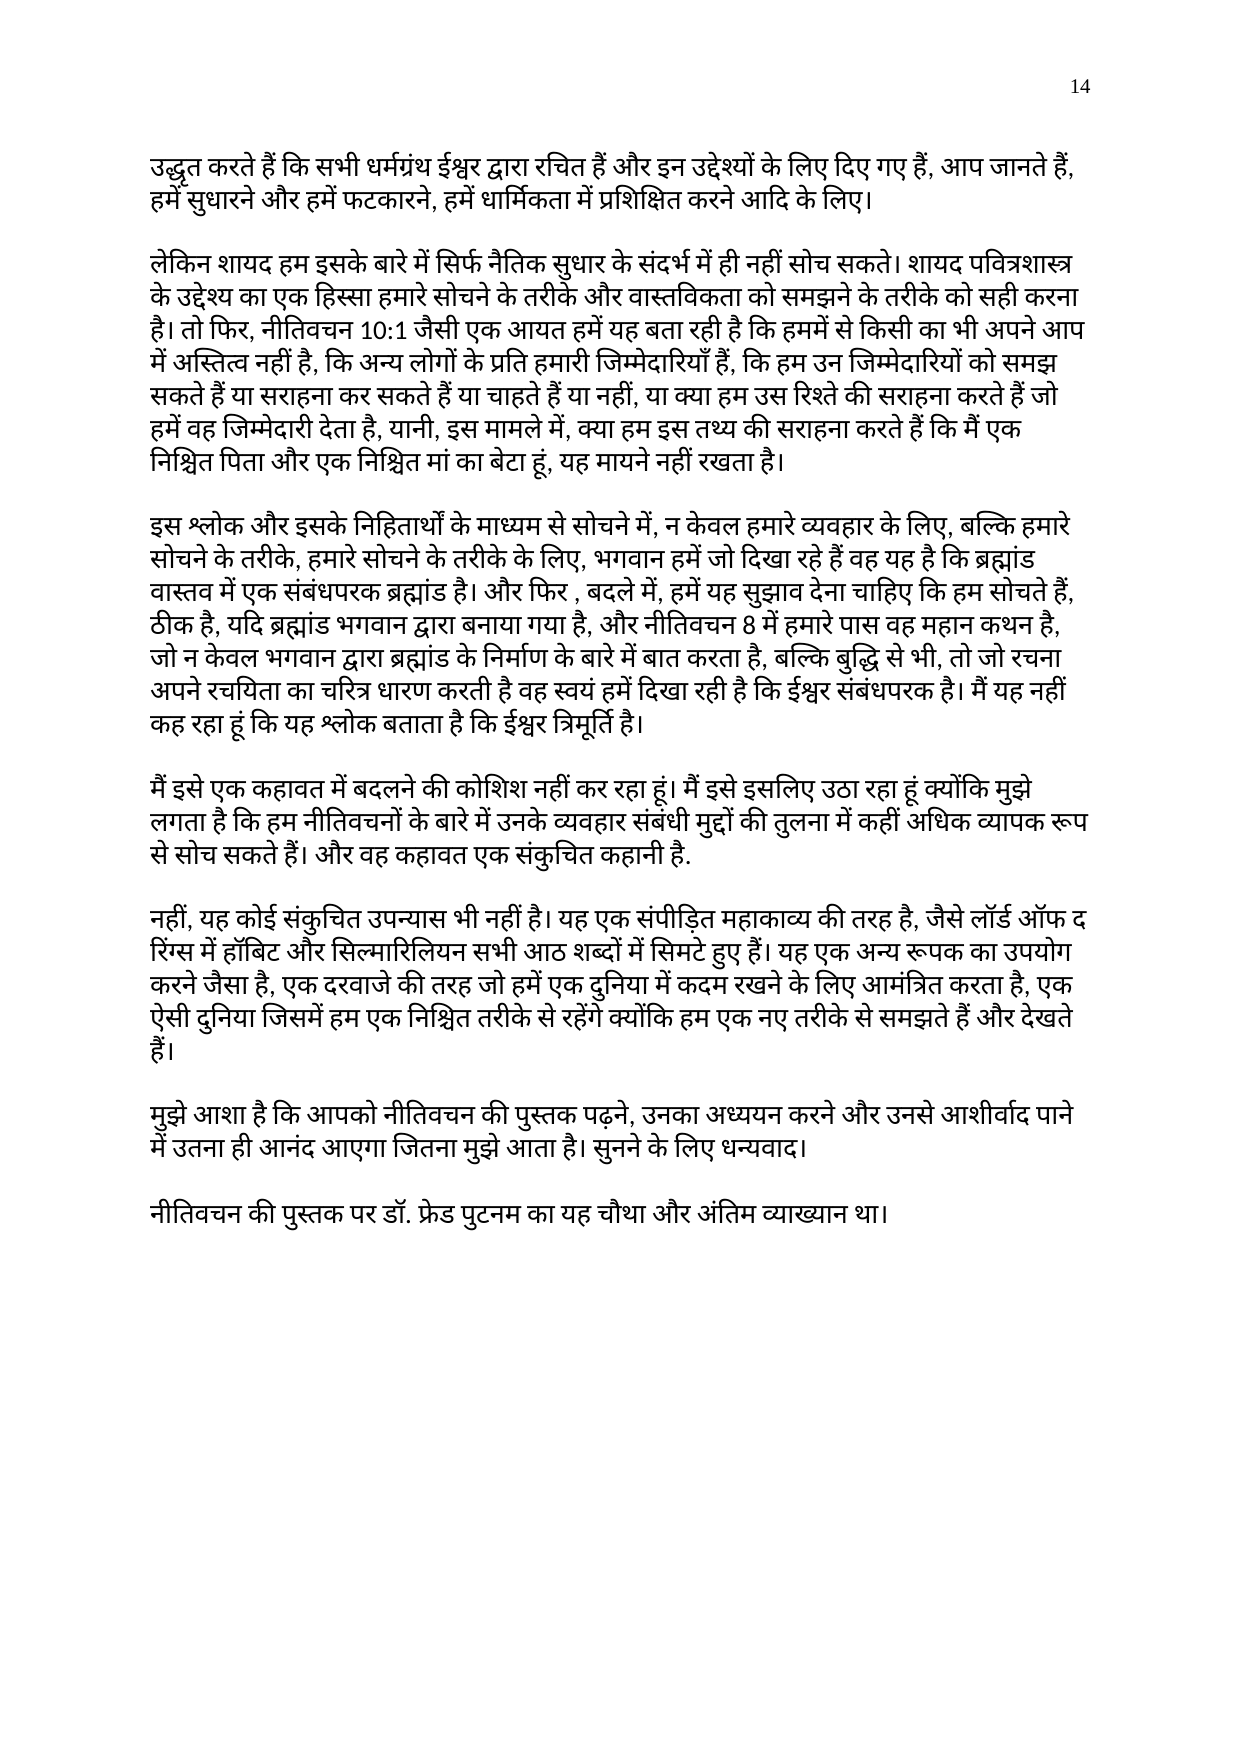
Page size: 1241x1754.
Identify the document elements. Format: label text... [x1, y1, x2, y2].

text मुझे आशा है कि आपको नीतिवचन की पुस्तक पढ़ने, उनका अध्ययन करने और उनसे आशीर्वाद पाने में उतना ही आनंद आएगा जितना मुझे आता है। सुनने के लिए धन्यवाद। [150, 1098, 1090, 1164]
text लेकिन शायद हम इसके बारे में सिर्फ नैतिक सुधार के संदर्भ में ही नहीं सोच सकते। शायद पवित्रशास्त्र के उद्देश्य का एक हिस्सा हमारे सोचने के तरीके और वास्तविकता को समझने के तरीके को सही करना है। तो फिर, नीतिवचन 10:1 जैसी एक आयत हमें यह बता रही है कि हममें से किसी का भी अपने आप में अस्तित्व नहीं है, कि अन्य लोगों के प्रति हमारी जिम्मेदारियाँ हैं, कि हम उन जिम्मेदारियों को समझ सकते हैं या सराहना कर सकते हैं या चाहते हैं या नहीं, या क्या हम उस रिश्ते की सराहना करते हैं जो हमें वह जिम्मेदारी देता है, यानी, इस मामले में, क्या हम इस तथ्य की सराहना करते हैं कि मैं एक निश्चित पिता और एक निश्चित मां का बेटा हूं, यह मायने नहीं रखता है। [150, 247, 1090, 478]
text मैं इसे एक कहावत में बदलने की कोशिश नहीं कर रहा हूं। मैं इसे इसलिए उठा रहा हूं क्योंकि मुझे लगता है कि हम नीतिवचनों के बारे में उनके व्यवहार संबंधी मुद्दों की तुलना में कहीं अधिक व्यापक रूप से सोच सकते हैं। और वह कहावत एक संकुचित कहानी है. [150, 772, 1090, 871]
text नीतिवचन की पुस्तक पर डॉ. फ्रेड पुटनम का यह चौथा और अंतिम व्याख्यान था। [150, 1197, 1090, 1230]
text इस श्लोक और इसके निहितार्थों के माध्यम से सोचने में, न केवल हमारे व्यवहार के लिए, बल्कि हमारे सोचने के तरीके, हमारे सोचने के तरीके के लिए, भगवान हमें जो दिखा रहे हैं वह यह है कि ब्रह्मांड वास्तव में एक संबंधपरक ब्रह्मांड है। और फिर , बदले में, हमें यह सुझाव देना चाहिए कि हम सोचते हैं, ठीक है, यदि ब्रह्मांड भगवान द्वारा बनाया गया है, और नीतिवचन 8 में हमारे पास वह महान कथन है, जो न केवल भगवान द्वारा ब्रह्मांड के निर्माण के बारे में बात करता है, बल्कि बुद्धि से भी, तो जो रचना अपने रचयिता का चरित्र धारण करती है वह स्वयं हमें दिखा रही है कि ईश्वर संबंधपरक है। मैं यह नहीं कह रहा हूं कि यह श्लोक बताता है कि ईश्वर त्रिमूर्ति है। [150, 509, 1090, 741]
text नहीं, यह कोई संकुचित उपन्यास भी नहीं है। यह एक संपीड़ित महाकाव्य की तरह है, जैसे लॉर्ड ऑफ द रिंग्स में हॉबिट और सिल्मारिलियन सभी आठ शब्दों में सिमटे हुए हैं। यह एक अन्य रूपक का उपयोग करने जैसा है, एक दरवाजे की तरह जो हमें एक दुनिया में कदम रखने के लिए आमंत्रित करता है, एक ऐसी दुनिया जिसमें हम एक निश्चित तरीके से रहेंगे क्योंकि हम एक नए तरीके से समझते हैं और देखते हैं। [150, 902, 1090, 1067]
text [150, 150, 1090, 216]
